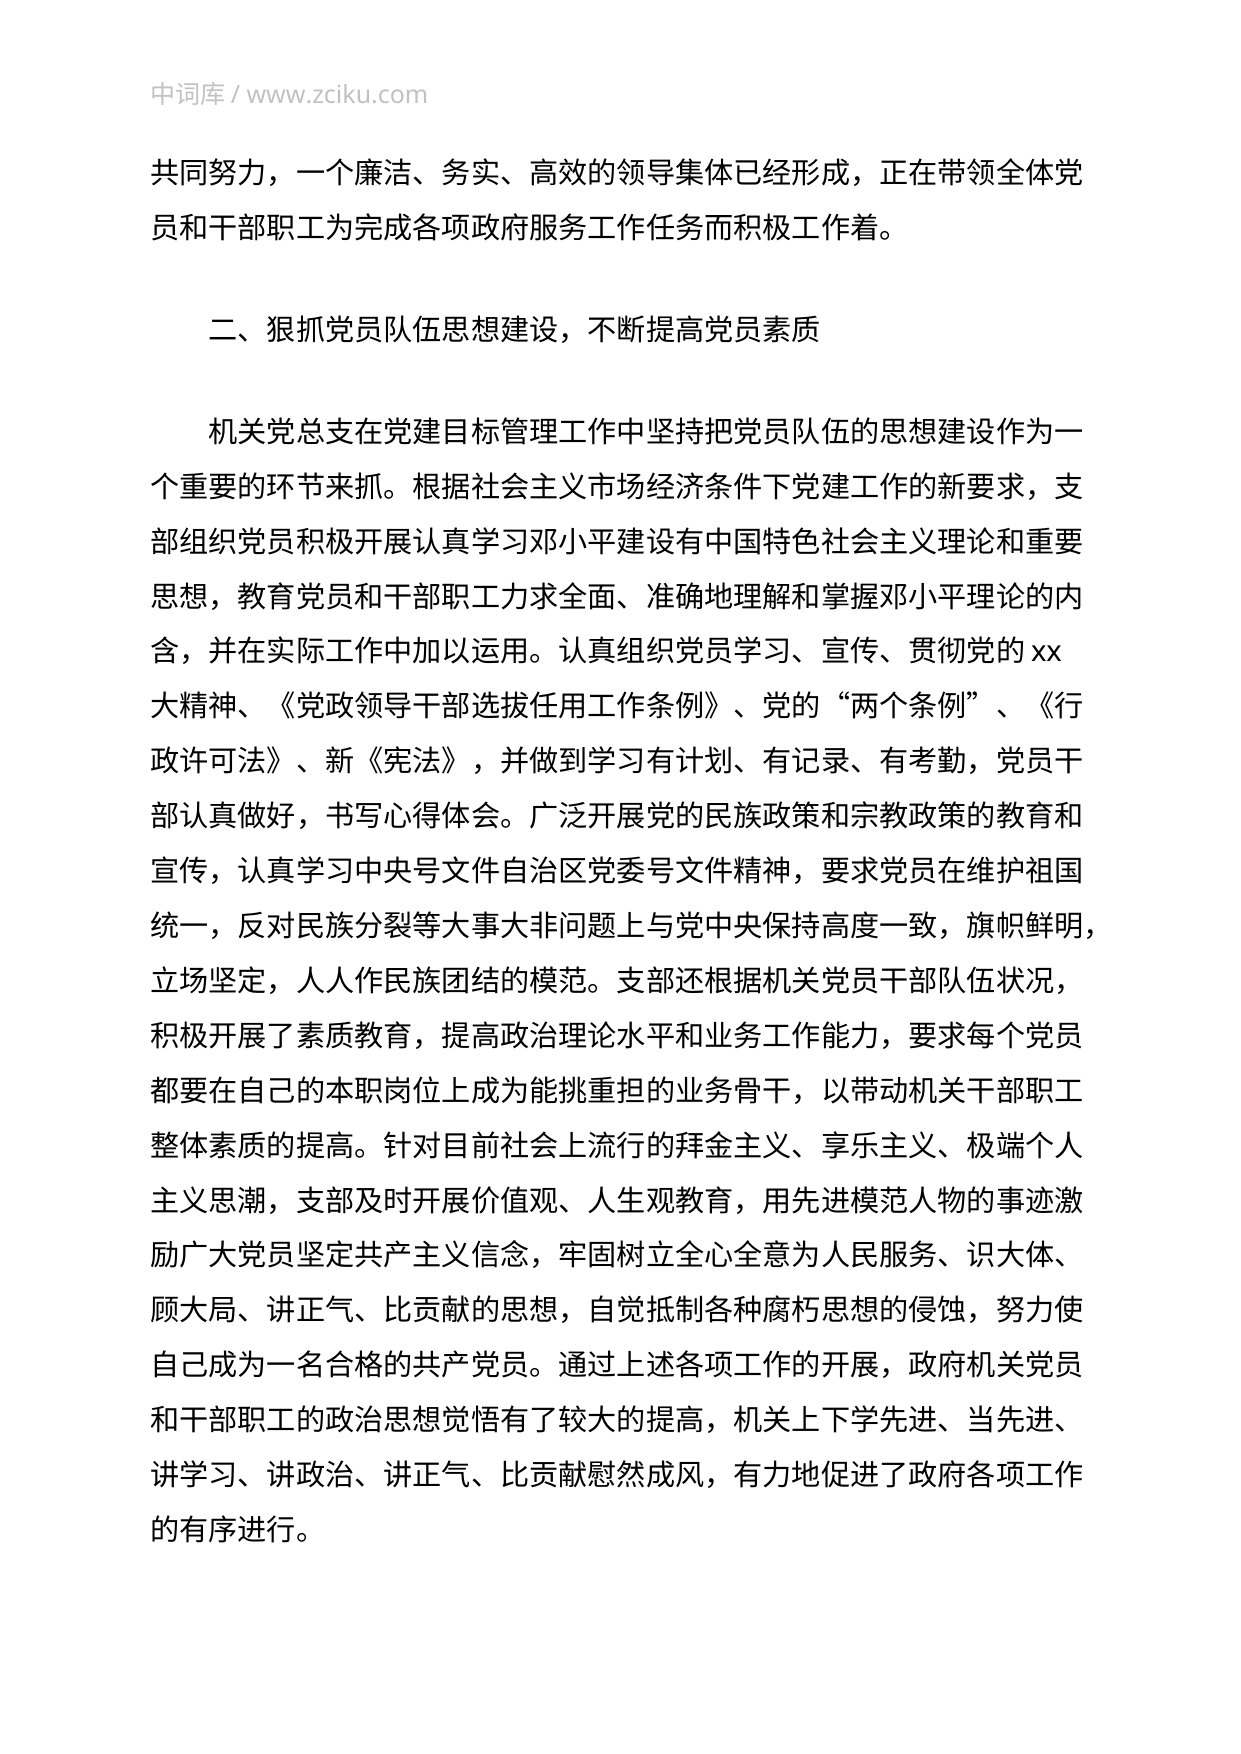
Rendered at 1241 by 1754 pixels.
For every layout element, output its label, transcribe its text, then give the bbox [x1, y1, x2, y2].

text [150, 150, 1090, 247]
text 机关党总支在党建目标管理工作中坚持把党员队伍的思想建设作为一个重要的环节来抓。根据社会主义市场经济条件下党建工作的新要求，支部组织党员积极开展认真学习邓小平建设有中国特色社会主义理论和重要思想，教育党员和干部职工力求全面、准确地理解和掌握邓小平理论的内含，并在实际工作中加以运用。认真组织党员学习、宣传、贯彻党的xx大精神、《党政领导干部选拔任用工作条例》、党的“两个条例”、《行政许可法》、新《宪法》，并做到学习有计划、有记录、有考勤，党员干部认真做好，书写心得体会。广泛开展党的民族政策和宗教政策的教育和宣传，认真学习中央号文件自治区党委号文件精神，要求党员在维护祖国统一，反对民族分裂等大事大非问题上与党中央保持高度一致，旗帜鲜明，立场坚定，人人作民族团结的模范。支部还根据机关党员干部队伍状况，积极开展了素质教育，提高政治理论水平和业务工作能力，要求每个党员都要在自己的本职岗位上成为能挑重担的业务骨干，以带动机关干部职工整体素质的提高。针对目前社会上流行的拜金主义、享乐主义、极端个人主义思潮，支部及时开展价值观、人生观教育，用先进模范人物的事迹激励广大党员坚定共产主义信念，牢固树立全心全意为人民服务、识大体、顾大局、讲正气、比贡献的思想，自觉抵制各种腐朽思想的侵蚀，努力使自己成为一名合格的共产党员。通过上述各项工作的开展，政府机关党员和干部职工的政治思想觉悟有了较大的提高，机关上下学先进、当先进、讲学习、讲政治、讲正气、比贡献慰然成风，有力地促进了政府各项工作的有序进行。 [150, 408, 1090, 1549]
text 二、狠抓党员队伍思想建设，不断提高党员素质 [150, 307, 1090, 349]
